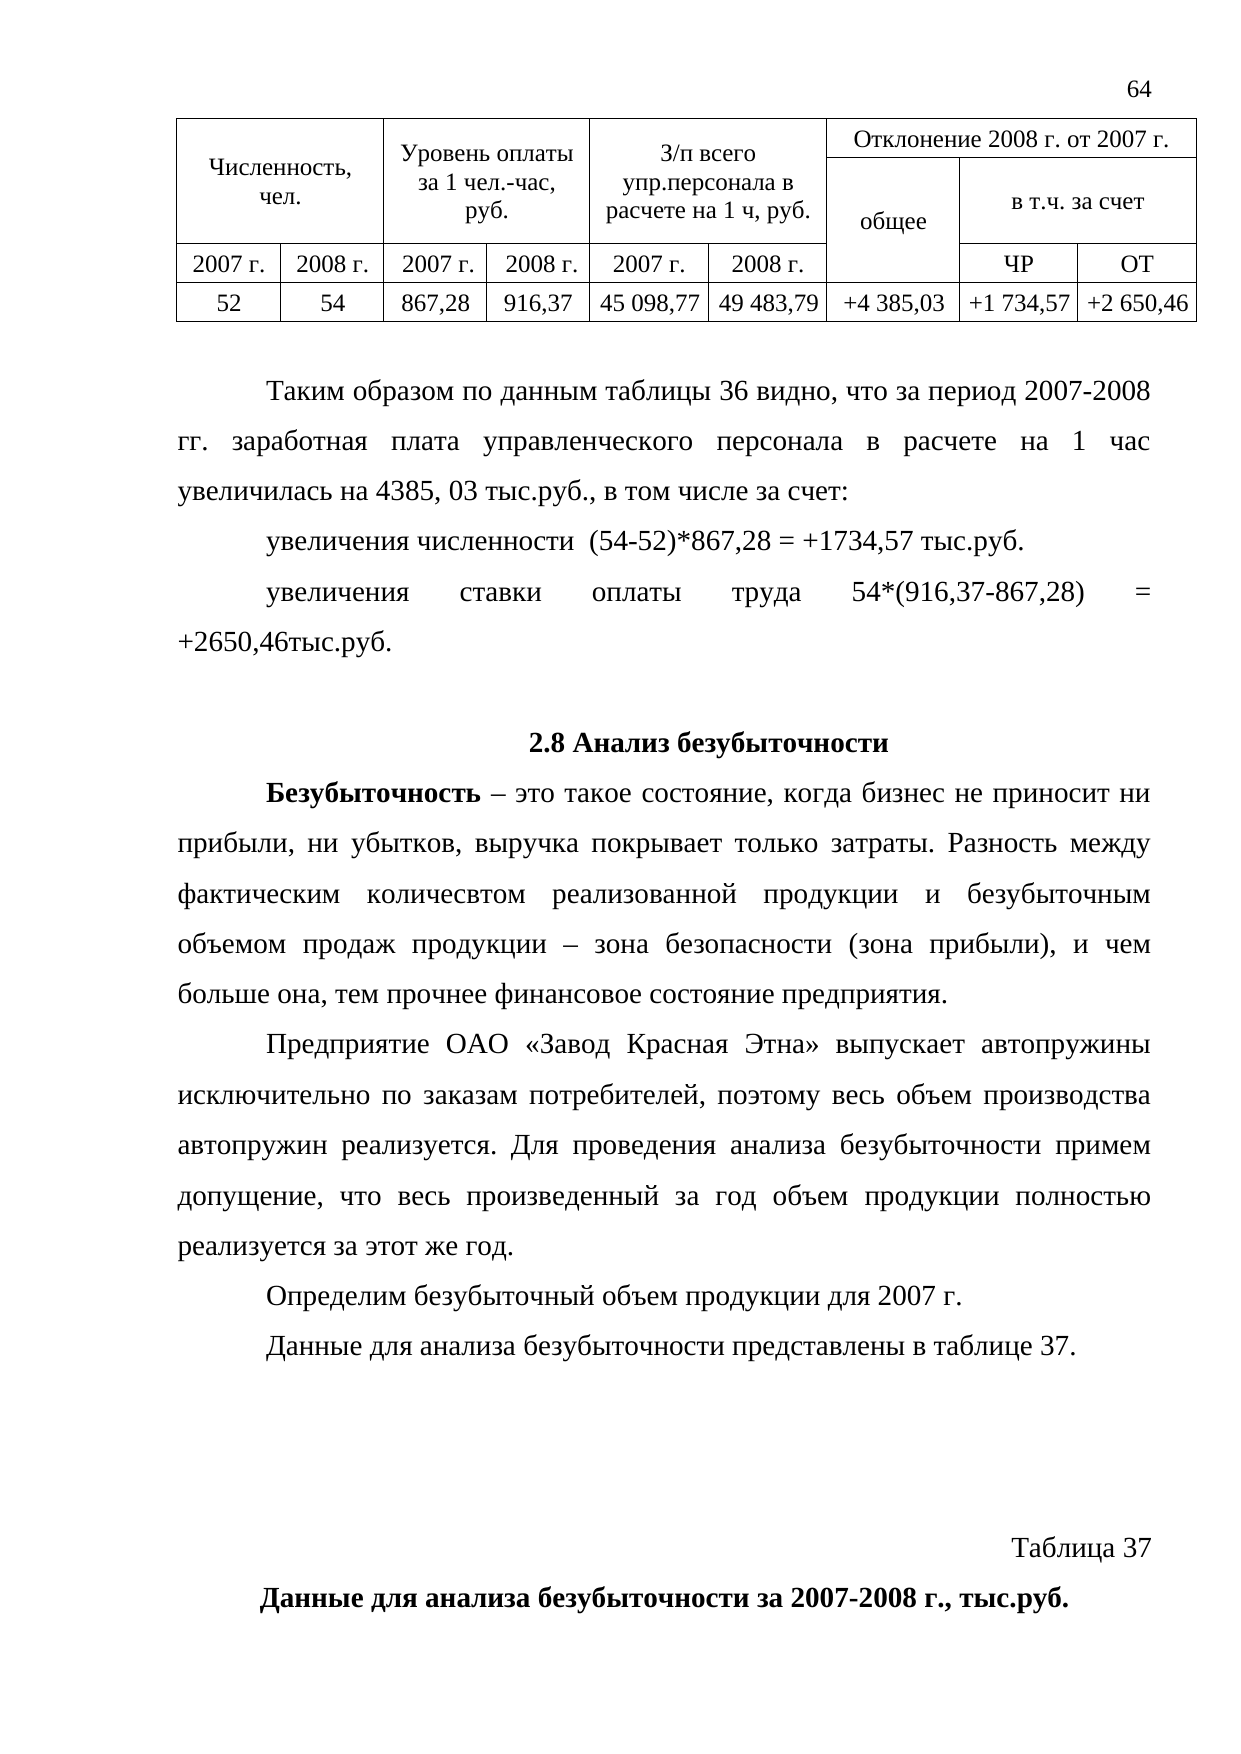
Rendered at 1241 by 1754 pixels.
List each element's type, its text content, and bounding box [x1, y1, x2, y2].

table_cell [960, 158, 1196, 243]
text Определим безубыточный объем продукции для . [177, 1278, 1152, 1312]
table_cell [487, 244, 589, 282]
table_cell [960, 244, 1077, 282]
text Таблица 37 [177, 1530, 1152, 1563]
text Данные для анализа безубыточности за 2007-., тыс.руб. [177, 1580, 1152, 1614]
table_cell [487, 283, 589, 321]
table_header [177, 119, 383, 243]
text Данные для анализа безубыточности представлены в таблице 37. [177, 1328, 1152, 1362]
text увеличения численности (54-52)*867,28 = +1734,57 тыс.руб. [177, 523, 1152, 557]
text увеличения ставки оплаты труда 54*(916,37-867,28) = +2650,46тыс.руб. [177, 574, 1152, 658]
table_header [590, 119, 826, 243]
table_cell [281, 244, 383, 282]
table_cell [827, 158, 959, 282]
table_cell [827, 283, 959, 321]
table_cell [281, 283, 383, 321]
text Безубыточность – это такое состояние, когда бизнес не приносит ни прибыли, ни убытков, выручка покрывает только затраты. Разность между фактическим количесвтом реализованной продукции и безубыточным объемом продаж продукции – зона безопасности (зона прибыли), и чем больше она, тем прочнее финансовое состояние предприятия. [177, 775, 1152, 1010]
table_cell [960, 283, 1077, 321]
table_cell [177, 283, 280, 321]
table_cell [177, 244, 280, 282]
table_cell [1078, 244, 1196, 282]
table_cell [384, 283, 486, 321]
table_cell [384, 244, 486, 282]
text Предприятие ОАО «Завод Красная Этна» выпускает автопружины исключительно по заказам потребителей, поэтому весь объем производства автопружин реализуется. Для проведения анализа безубыточности примем допущение, что весь произведенный за год объем продукции полностью реализуется за этот же год. [177, 1027, 1152, 1261]
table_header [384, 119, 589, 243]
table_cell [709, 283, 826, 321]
text 2.8 Анализ безубыточности [177, 725, 1152, 758]
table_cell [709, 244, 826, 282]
text Таким образом по данным таблицы 36 видно, что за период 2007-2008 гг. заработная плата управленческого персонала в расчете на 1 час увеличилась на 4385, 03 тыс.руб., в том числе за счет: [177, 373, 1152, 507]
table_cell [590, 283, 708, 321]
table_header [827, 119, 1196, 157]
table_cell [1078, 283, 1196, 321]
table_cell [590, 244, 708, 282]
